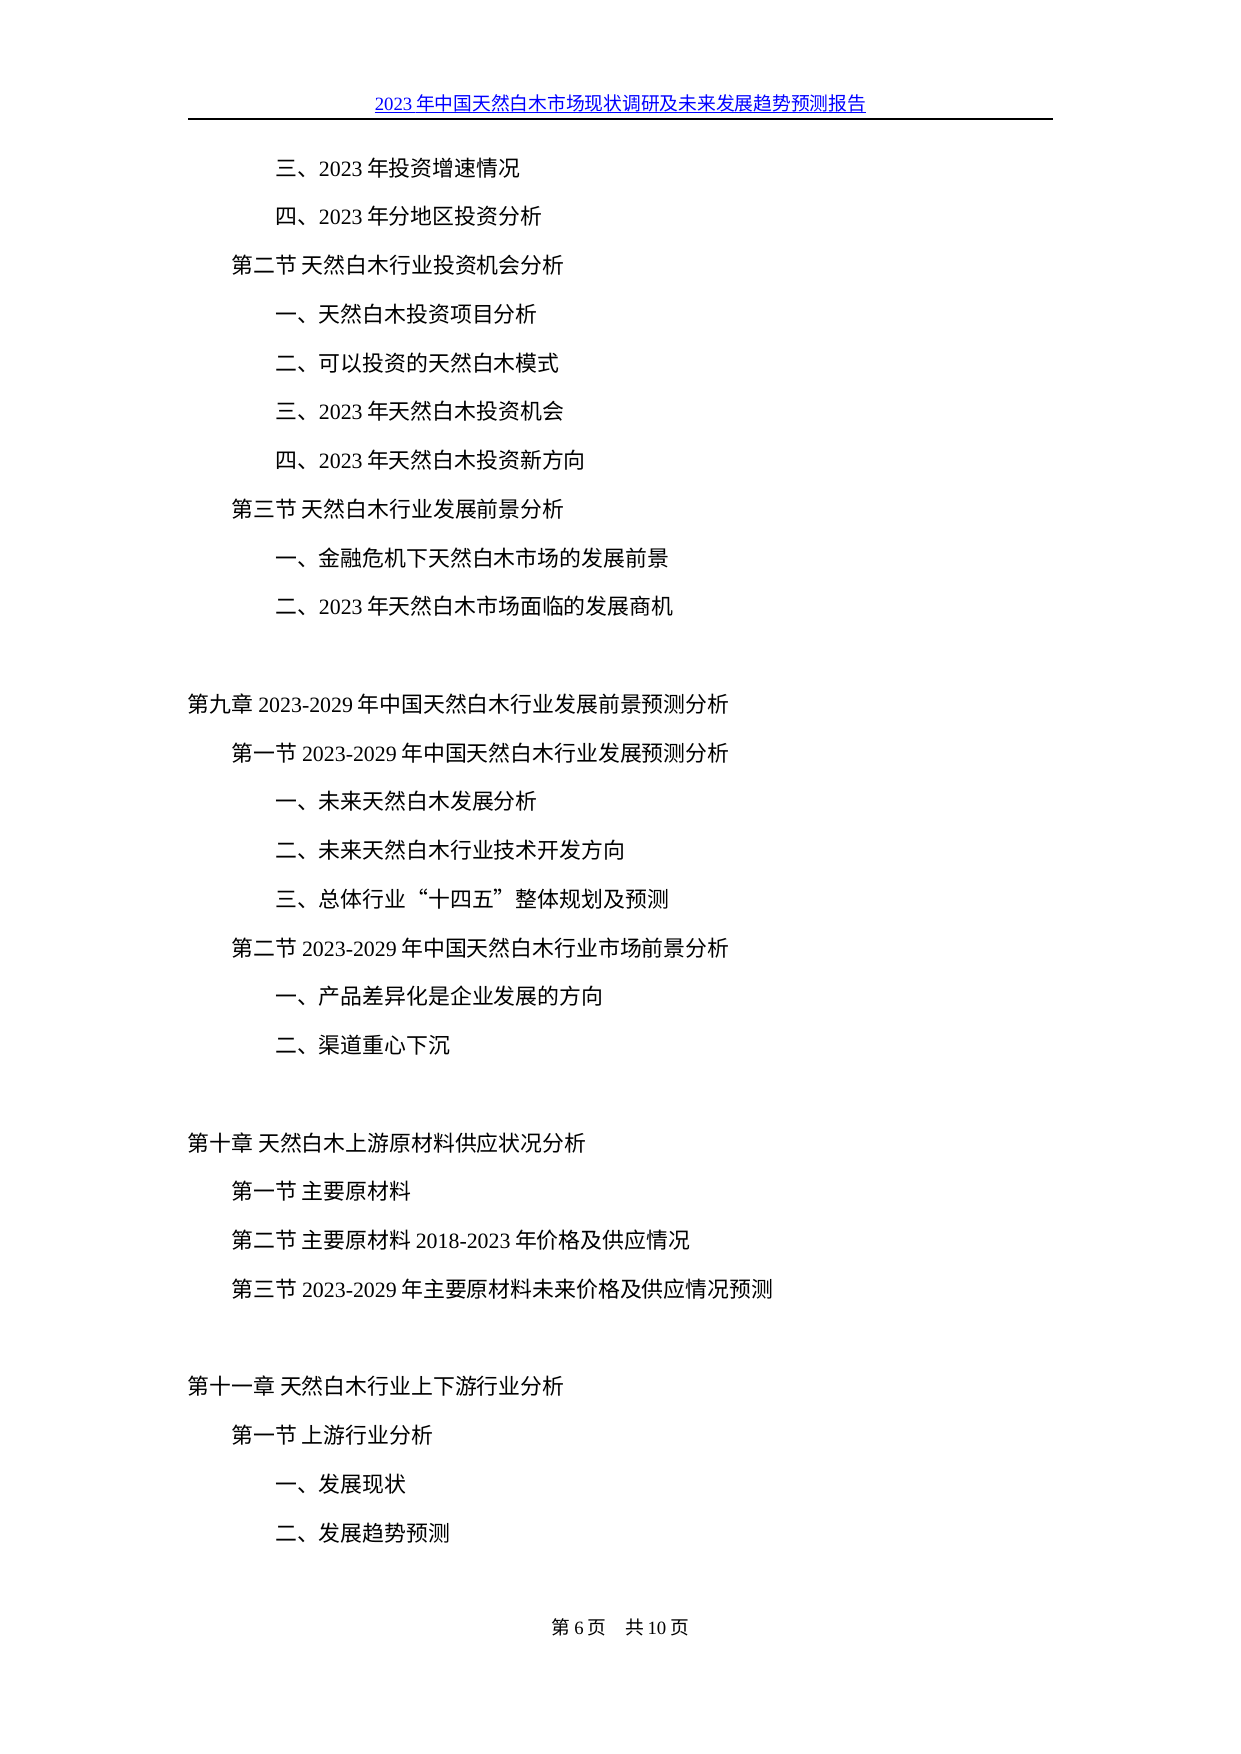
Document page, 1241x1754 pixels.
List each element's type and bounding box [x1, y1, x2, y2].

text [187, 150, 1053, 1548]
